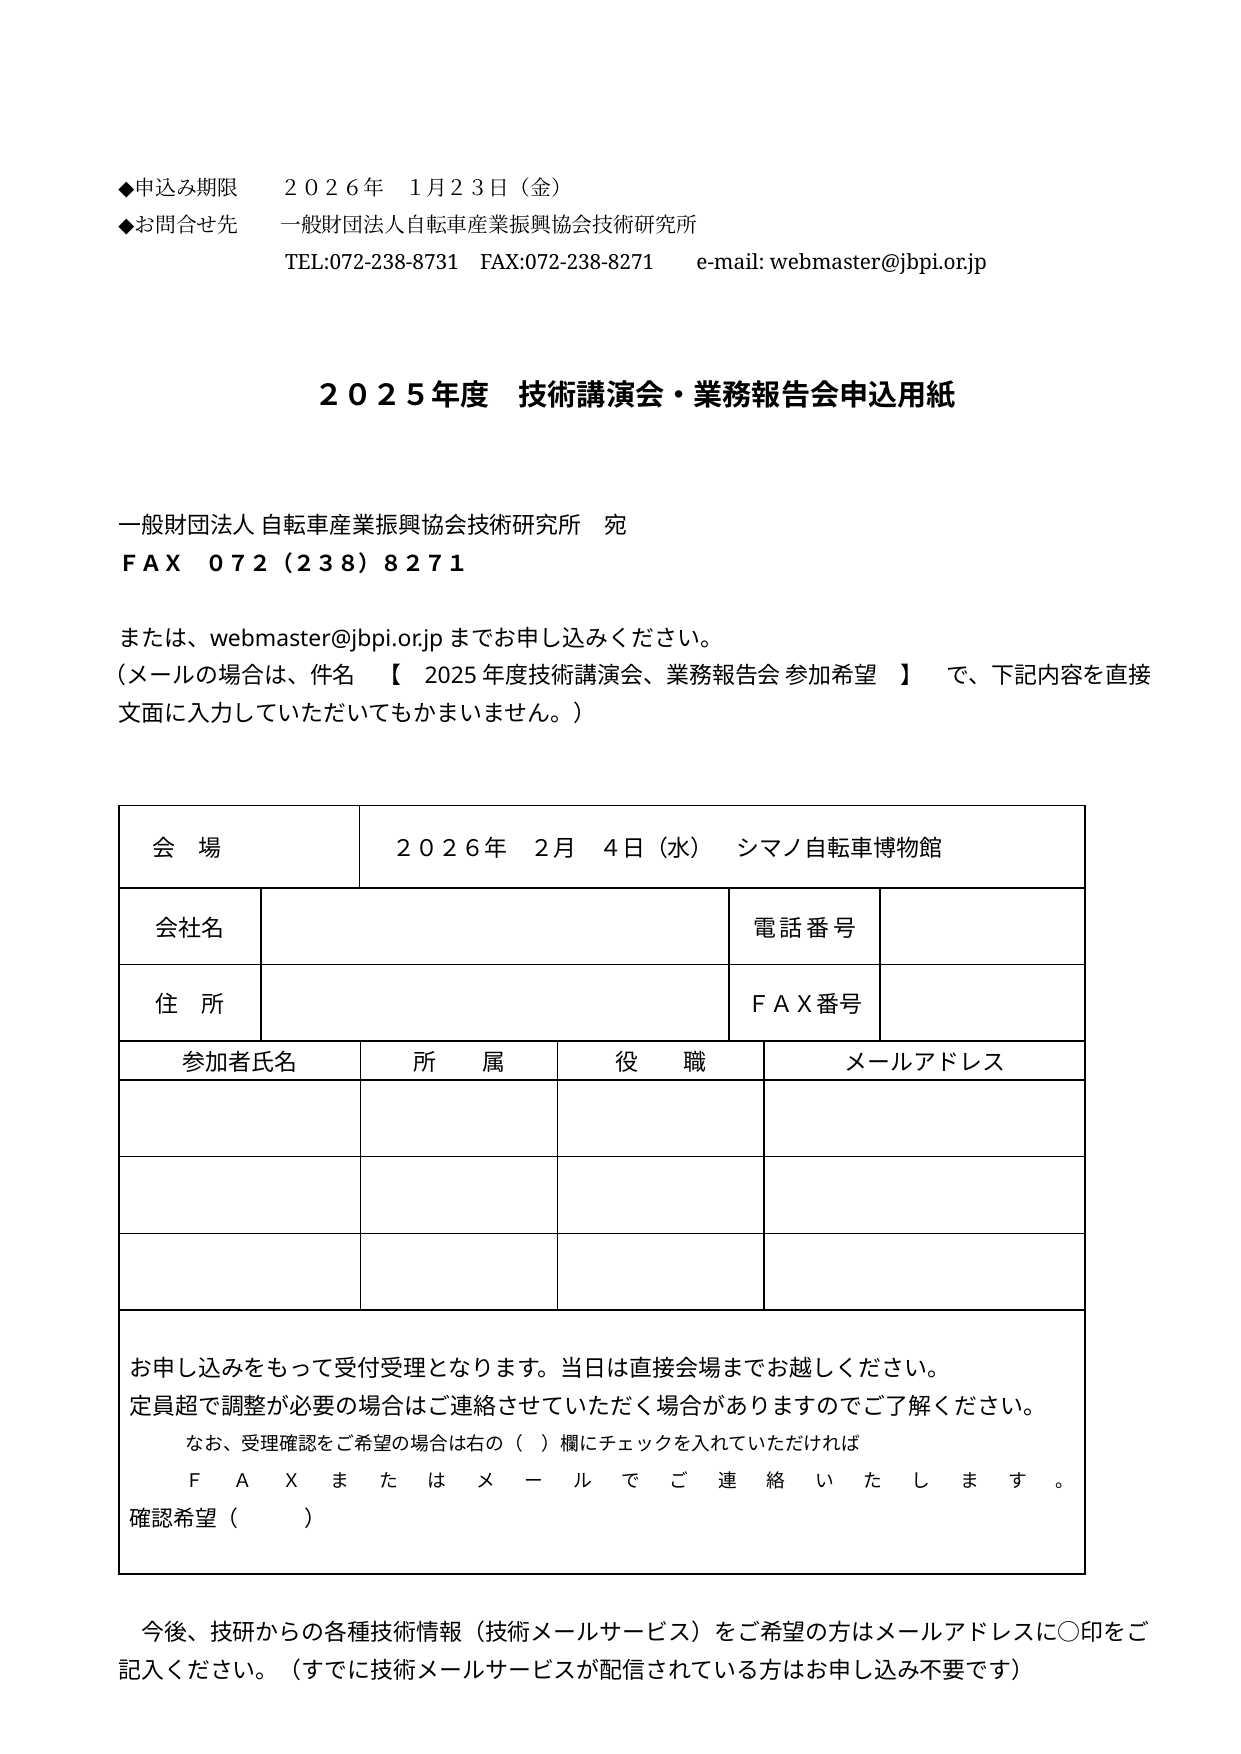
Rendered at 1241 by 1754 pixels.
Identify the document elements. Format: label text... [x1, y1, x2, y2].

table_cell [765, 1157, 1084, 1232]
table_cell 所 属 [361, 1042, 557, 1079]
table_cell お申し込みをもって受付受理となります。当日は直接会場までお越しください。 定員超で調整が必要の場合はご連絡させていただく場合がありますのでご了解ください。 なお、受理確認をご希望の場合は右の（ ）欄にチェックを入れていただければ ＦＡＸまたはメールでご連絡いたします。 確認希望（ ） [120, 1311, 1084, 1573]
table_cell [881, 965, 1084, 1040]
table_cell [361, 1081, 557, 1156]
table_cell メールアドレス [765, 1042, 1084, 1079]
table_cell [558, 1234, 763, 1309]
table_cell [120, 1157, 360, 1232]
table_cell [361, 1234, 557, 1309]
table_cell 電話番号 [730, 889, 879, 964]
table_header 会 場 [120, 806, 359, 887]
table_cell [558, 1157, 763, 1232]
table_header ２０２６年 ２月 ４日（水） シマノ自転車博物館 [360, 806, 1084, 887]
table_cell 参加者氏名 [120, 1042, 360, 1079]
table_cell [765, 1234, 1084, 1309]
table_cell [558, 1081, 763, 1156]
table_cell [262, 889, 728, 964]
table_cell [120, 1234, 360, 1309]
table_cell [262, 965, 728, 1040]
table_cell 会社名 [120, 889, 260, 964]
text ◆お問合せ先 一般財団法人自転車産業振興協会技術研究所 [118, 205, 1152, 243]
table_cell 役 職 [558, 1042, 763, 1079]
text ＦＡＸ ０７２（２３８）８２７１ [118, 543, 1152, 580]
table_cell [120, 1081, 360, 1156]
text ２０２５年度 技術講演会・業務報告会申込用紙 [118, 355, 1152, 430]
table_cell [765, 1081, 1084, 1156]
text または、webmaster@jbpi.or.jpまでお申し込みください。 [118, 618, 1152, 655]
text ◆申込み期限 ２０２６年 １月２３日（金） [118, 168, 1152, 205]
text TEL:072-238-8731 FAX:072-238-8271 e-mail: webmaster@jbpi.or.jp [118, 243, 1152, 280]
text 一般財団法人 自転車産業振興協会技術研究所 宛 [118, 505, 1152, 543]
table_cell 住 所 [120, 965, 260, 1040]
table_cell ＦＡＸ番号 [730, 965, 879, 1040]
text （メールの場合は、件名 【 2025 年度技術講演会、業務報告会 参加希望 】 で、下記内容を直接文面に入力していただいてもかまいません。） [103, 655, 1152, 730]
text 今後、技研からの各種技術情報（技術メールサービス）をご希望の方はメールアドレスに○印をご記入ください。（すでに技術メールサービスが配信されている方はお申し込み不要です） [118, 1612, 1152, 1687]
table_cell [361, 1157, 557, 1232]
table_cell [881, 889, 1084, 964]
